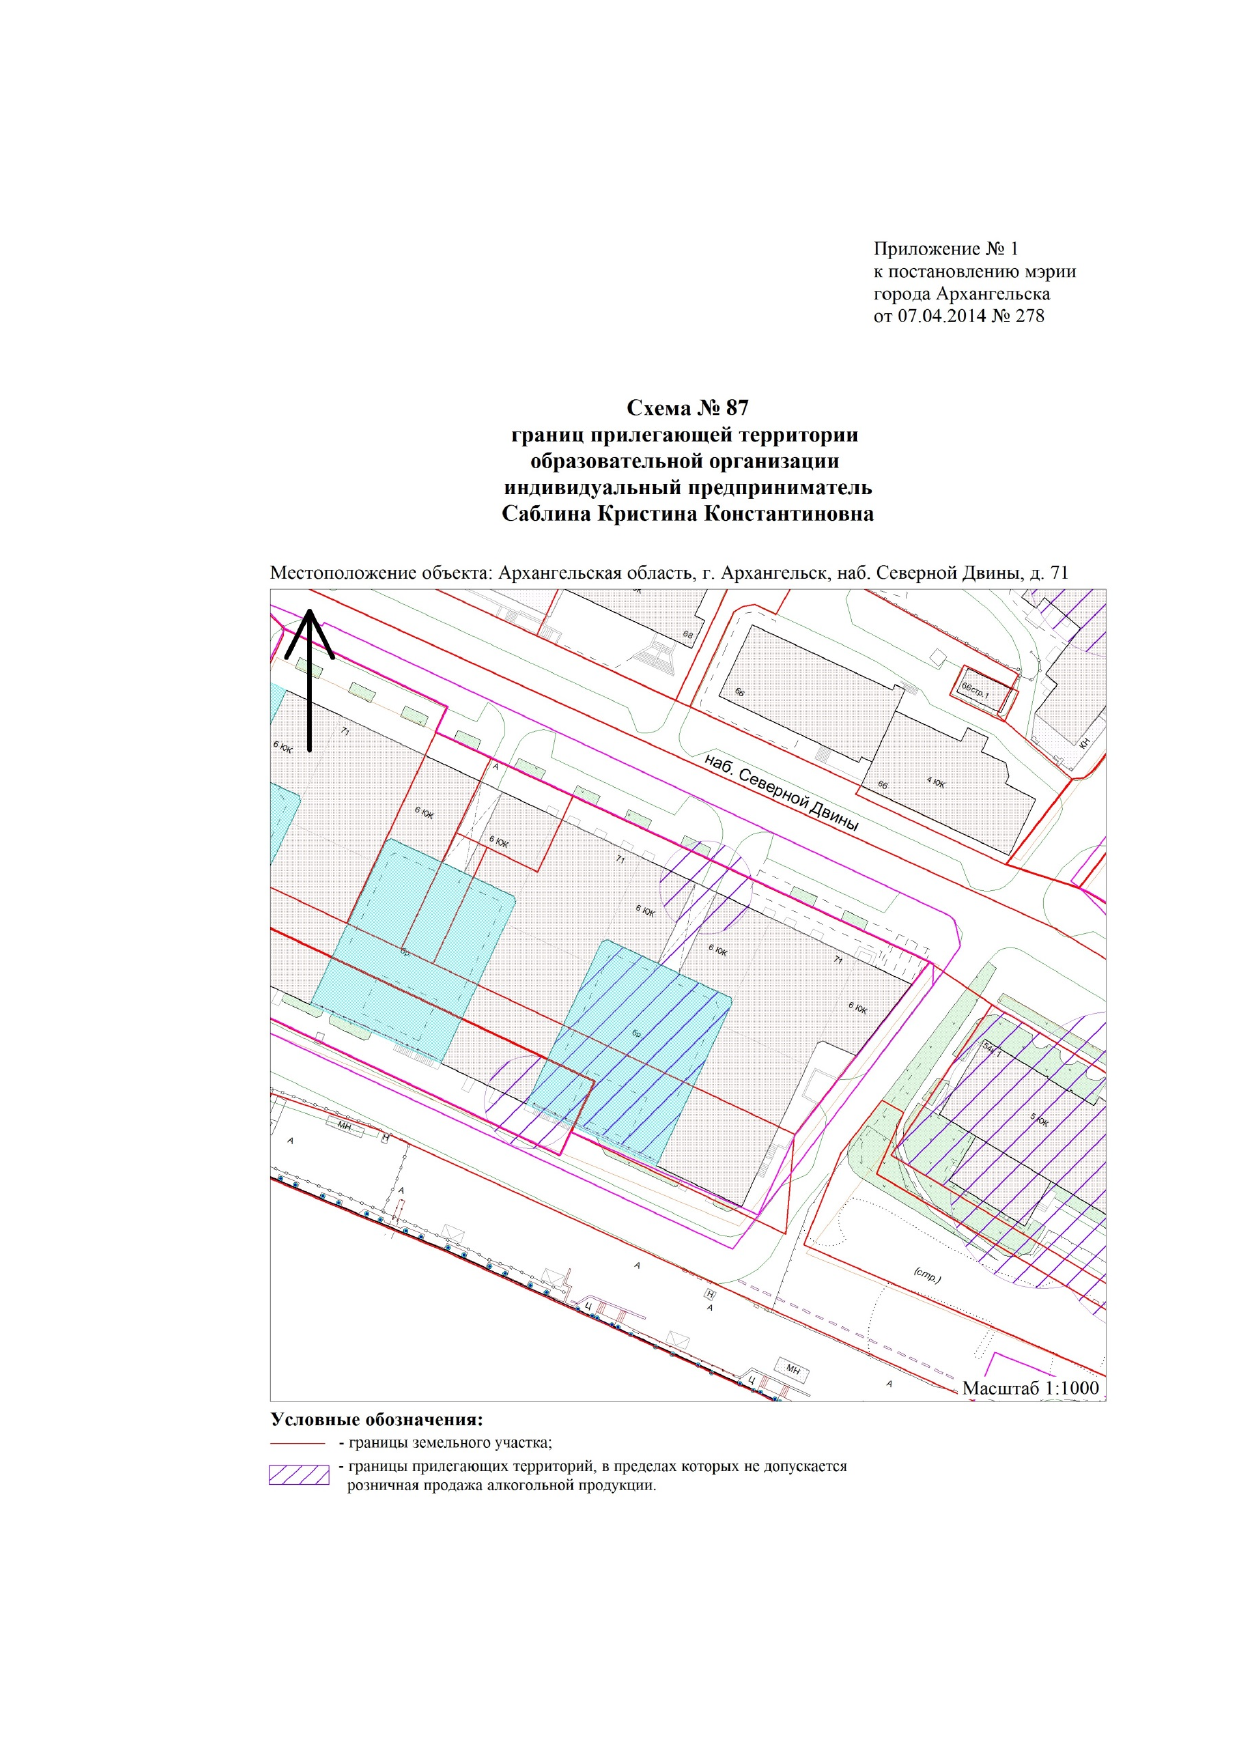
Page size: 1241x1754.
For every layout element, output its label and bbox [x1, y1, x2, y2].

picture [177, 175, 1152, 1554]
